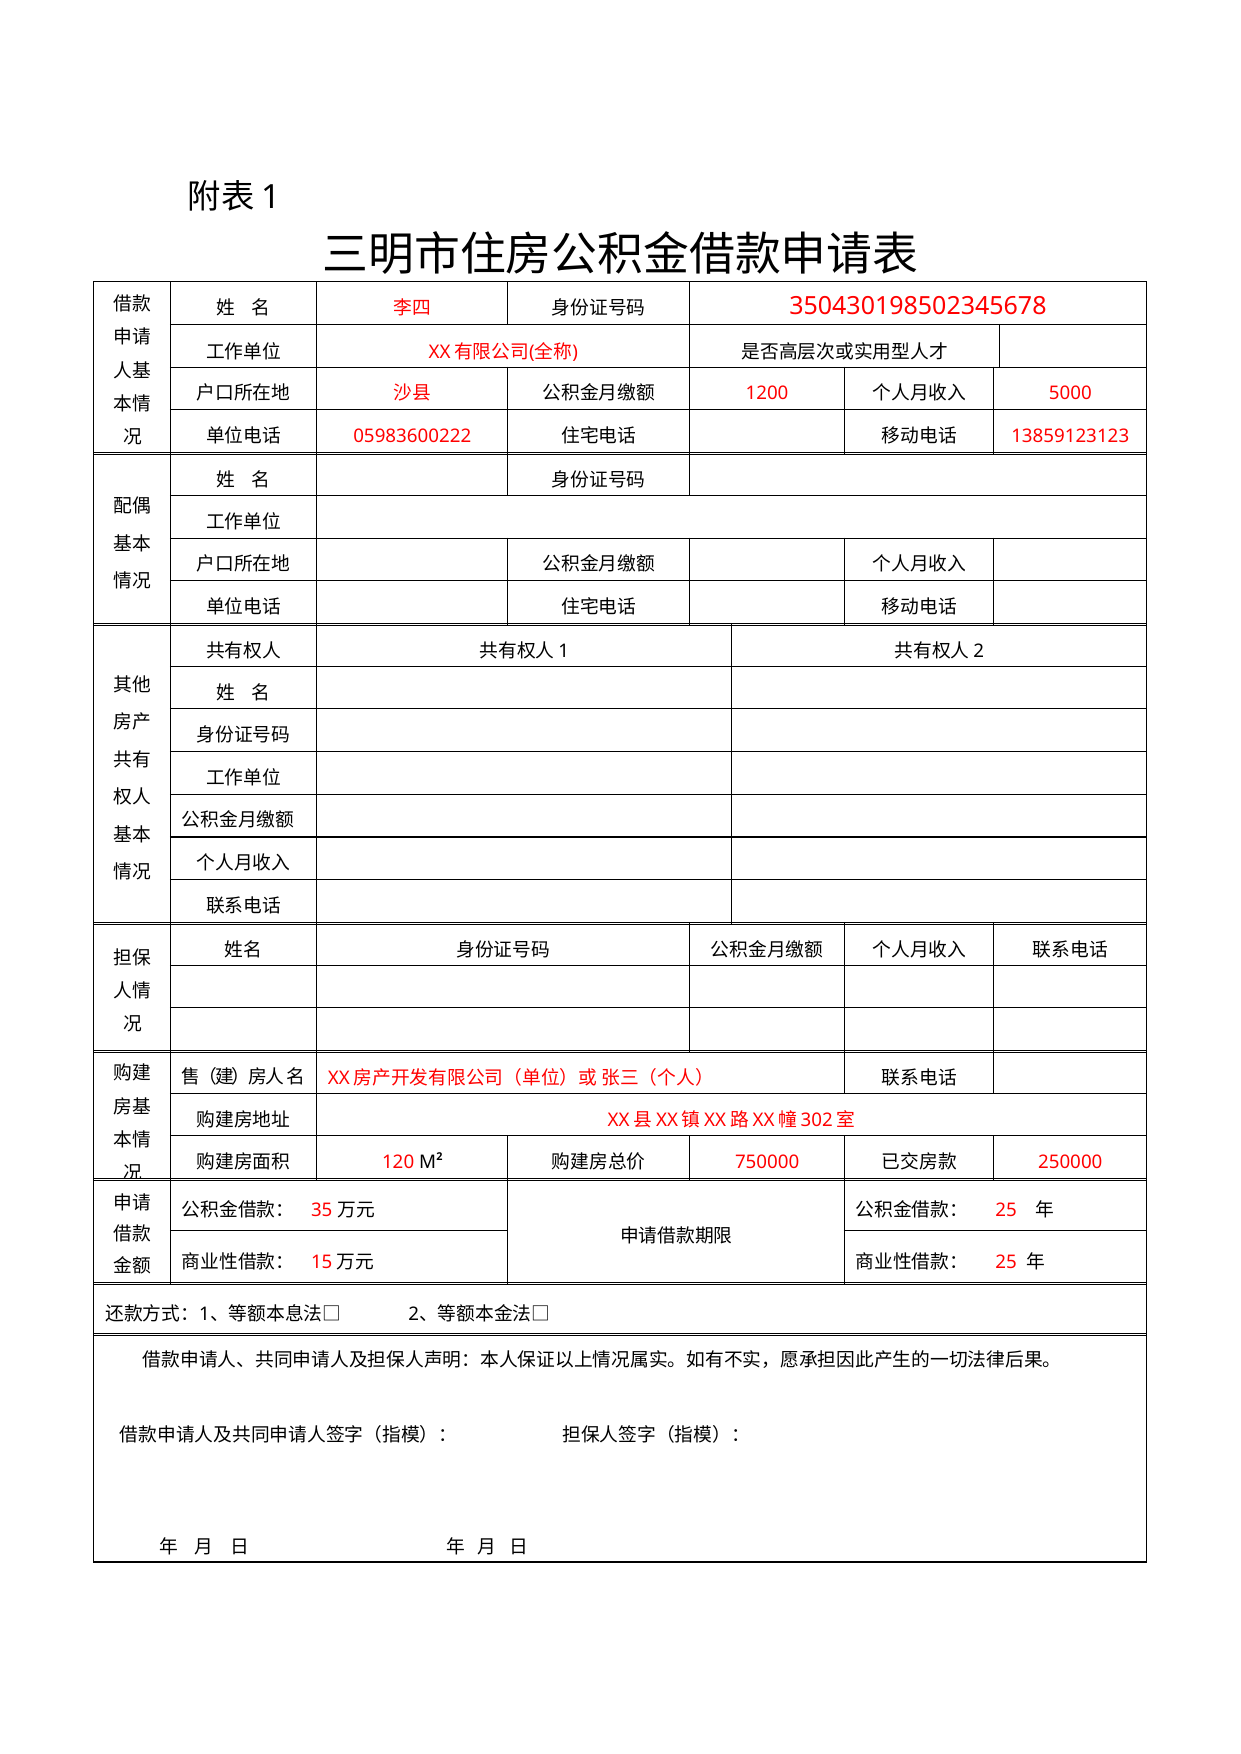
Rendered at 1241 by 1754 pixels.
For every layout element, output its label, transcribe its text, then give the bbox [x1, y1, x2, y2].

table_cell [317, 838, 731, 879]
table_cell 个人月收入 [845, 539, 993, 580]
table_cell 借款申请人、共同申请人及担保人声明：本人保证以上情况属实。如有不实，愿承担因此产生的一切法律后果。 借款申请人及共同申请人签字（指模）： 担保人签字（指模）： 年 月 日 年 月 日 [94, 1336, 1146, 1561]
table_cell [845, 966, 993, 1007]
table_cell 身份证号码 [171, 709, 316, 751]
table_cell 住宅电话 [508, 410, 689, 452]
table_cell [1000, 325, 1146, 367]
table_cell 申请借款金额 [94, 1181, 170, 1282]
table_cell 购建房面积 [171, 1136, 316, 1178]
text 附表1 [187, 162, 1053, 227]
table_cell 共有权人 [171, 626, 316, 666]
table_cell [690, 539, 844, 580]
table_cell 姓 名 [171, 455, 316, 495]
table_cell 13859123123 [994, 410, 1146, 452]
table_cell 单位电话 [171, 581, 316, 623]
table_cell 个人月收入 [845, 368, 993, 409]
table_header 姓 名 [171, 282, 316, 324]
table_cell [317, 539, 507, 580]
table_cell [317, 795, 731, 836]
table_cell [317, 455, 507, 495]
table_cell 联系电话 [171, 880, 316, 922]
table_cell [732, 880, 1146, 922]
table_cell 商业性借款： 15万元 [171, 1231, 507, 1282]
table_cell 工作单位 [171, 752, 316, 794]
table_cell 是否高层次或实用型人才 [690, 325, 999, 367]
table_cell [690, 581, 844, 623]
table_cell 公积金月缴额 [508, 539, 689, 580]
table_cell [732, 752, 1146, 794]
table_cell 联系电话 [994, 925, 1146, 964]
table_cell [732, 667, 1146, 708]
table_cell [994, 966, 1146, 1007]
table_cell 单位电话 [171, 410, 316, 452]
table_header 借款申请人基本情况 [94, 282, 170, 452]
table_cell 公积金借款： 35 万元 [171, 1181, 507, 1230]
table_cell 工作单位 [171, 496, 316, 537]
table_cell [732, 795, 1146, 836]
table_cell 户口所在地 [171, 539, 316, 580]
table_cell 1200 [690, 368, 844, 409]
table_cell [317, 966, 689, 1007]
table_cell 5000 [994, 368, 1146, 409]
table_cell 购建房总价 [508, 1136, 689, 1178]
table_cell [994, 539, 1146, 580]
table_cell 移动电话 [845, 410, 993, 452]
table_cell [994, 1053, 1146, 1093]
table_cell [171, 1008, 316, 1050]
table_cell [690, 410, 844, 452]
table_cell [690, 455, 1146, 495]
table_cell [732, 709, 1146, 751]
table_cell [317, 581, 507, 623]
table_cell [317, 709, 731, 751]
table_cell 姓名 [171, 925, 316, 964]
table_header 李四 [317, 282, 507, 324]
text 三明市住房公积金借款申请表 [187, 227, 1053, 281]
table_cell 公积金月缴额 [508, 368, 689, 409]
table_cell [690, 966, 844, 1007]
table_header 350430198502345678 [690, 282, 1146, 324]
table_cell 身份证号码 [508, 455, 689, 495]
table_cell [845, 1008, 993, 1050]
table_cell 共有权人1 [317, 626, 731, 666]
table_cell [690, 1008, 844, 1050]
table_cell 配偶基本情况 [94, 455, 170, 623]
table_cell XX县XX镇XX路XX幢302室 [317, 1094, 1146, 1135]
table_cell [994, 581, 1146, 623]
table_cell XX房产开发有限公司（单位）或 张三（个人） [317, 1053, 844, 1093]
table_cell 其他房产共有权人基本情况 [94, 626, 170, 922]
table_cell 购建房地址 [171, 1094, 316, 1135]
table_cell 身份证号码 [317, 925, 689, 964]
table_cell 个人月收入 [171, 838, 316, 879]
table_cell 750000 [690, 1136, 844, 1178]
table_header 身份证号码 [508, 282, 689, 324]
table_cell 共有权人2 [732, 626, 1146, 666]
table_cell 住宅电话 [508, 581, 689, 623]
table_cell 购建房基本情况 [94, 1053, 170, 1178]
table_cell 售（建）房人 名称 [171, 1053, 316, 1093]
table_cell 姓 名 [171, 667, 316, 708]
table_cell 户口所在地 [171, 368, 316, 409]
table_cell [317, 880, 731, 922]
table_cell [317, 496, 1146, 537]
table_cell 商业性借款： 25 年 [845, 1231, 1146, 1282]
table_cell [317, 667, 731, 708]
table_cell 05983600222 [317, 410, 507, 452]
table_cell 联系电话 [845, 1053, 993, 1093]
table_cell 还款方式：1、等额本息法□ 2、等额本金法□ [94, 1285, 1146, 1333]
table_cell [732, 838, 1146, 879]
table_cell 250000 [994, 1136, 1146, 1178]
table_cell 已交房款 [845, 1136, 993, 1178]
table_cell 个人月收入 [845, 925, 993, 964]
table_cell [317, 752, 731, 794]
table_cell [994, 1008, 1146, 1050]
table_cell 沙县 [317, 368, 507, 409]
table_cell 担保人情况 [94, 925, 170, 1050]
table_cell 移动电话 [845, 581, 993, 623]
table_cell 120 M2 [317, 1136, 507, 1178]
table_cell 公积金月缴额 [171, 795, 316, 836]
table_cell XX有限公司(全称) [317, 325, 689, 367]
table_cell [171, 966, 316, 1007]
table_cell 公积金借款： 25 年 [845, 1181, 1146, 1230]
table_cell 工作单位 [171, 325, 316, 367]
table_cell [317, 1008, 689, 1050]
table_cell 申请借款期限 [508, 1181, 844, 1282]
table_cell 公积金月缴额 [690, 925, 844, 964]
